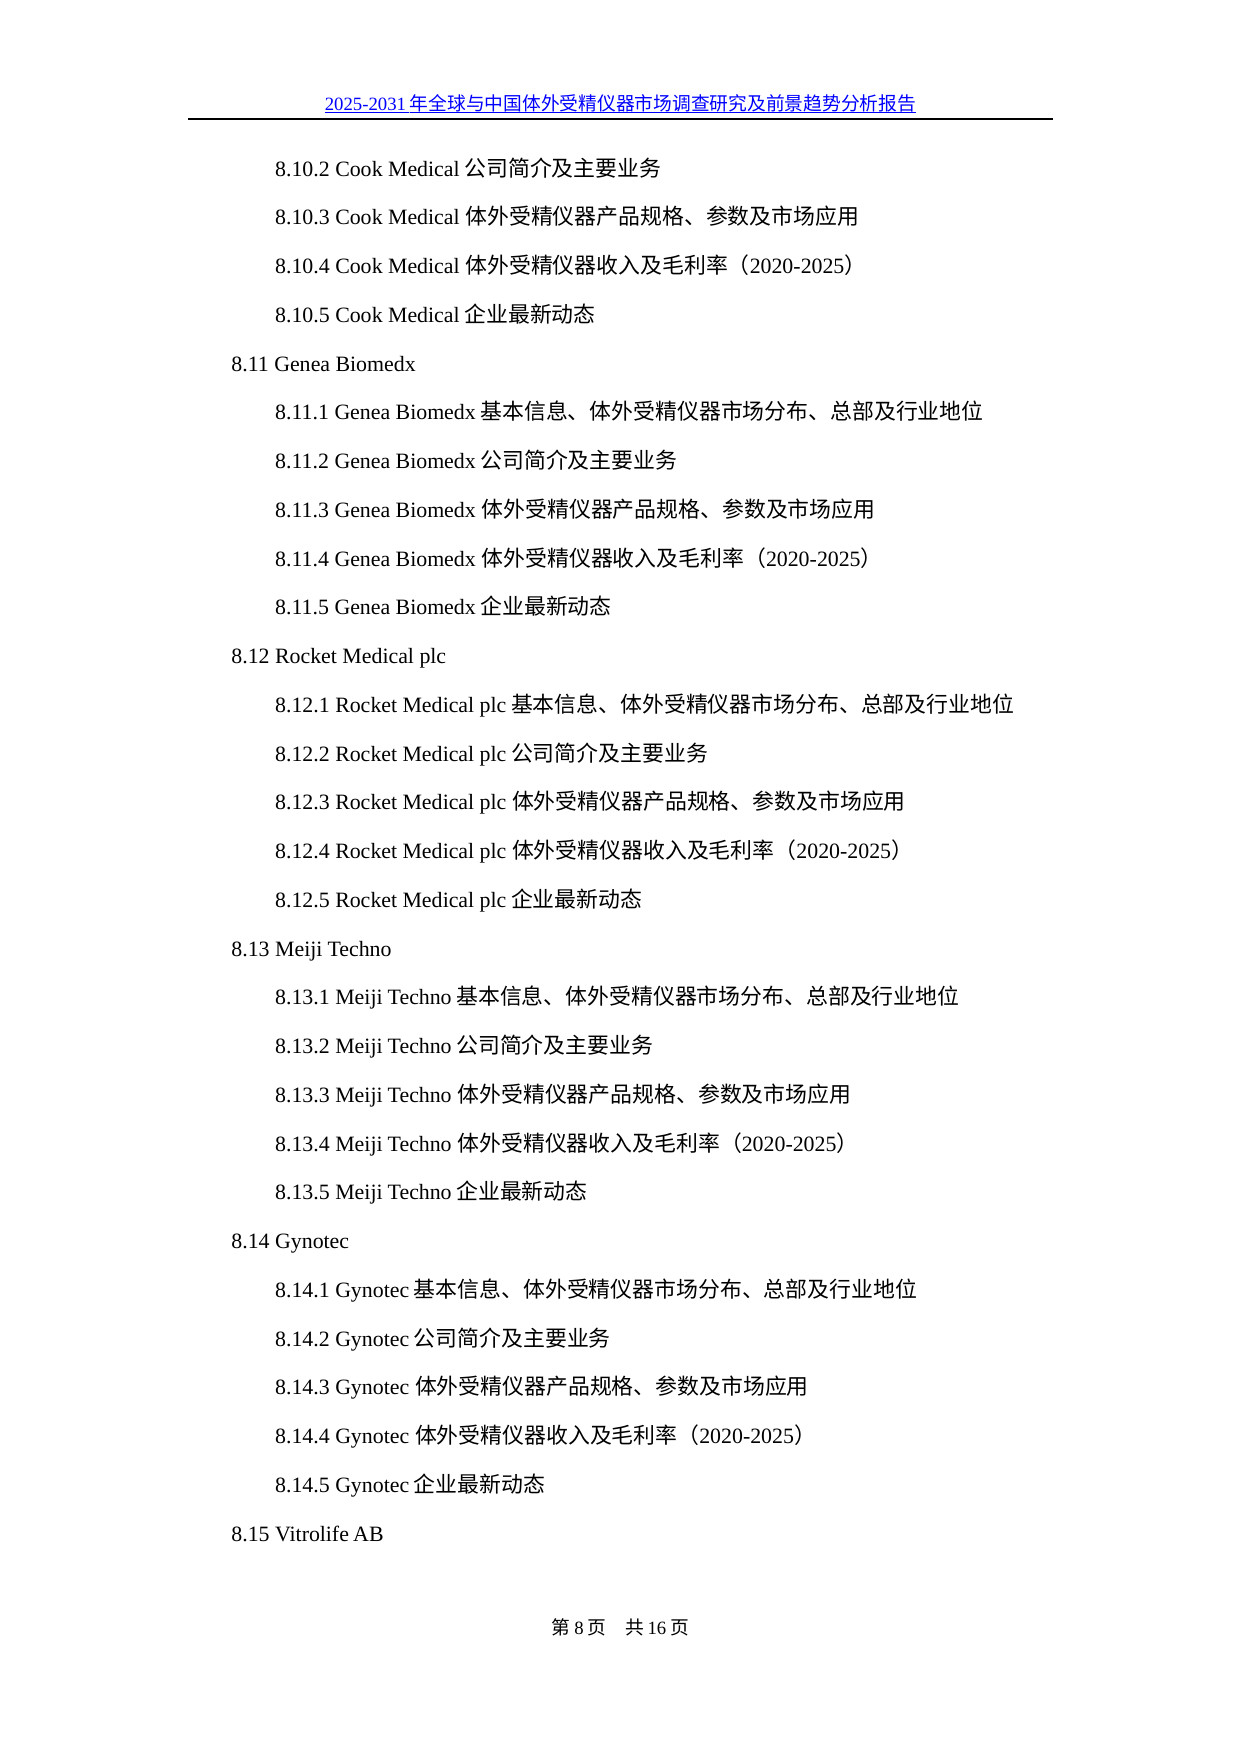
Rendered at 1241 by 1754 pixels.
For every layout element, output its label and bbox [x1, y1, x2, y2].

text [187, 150, 1053, 1548]
